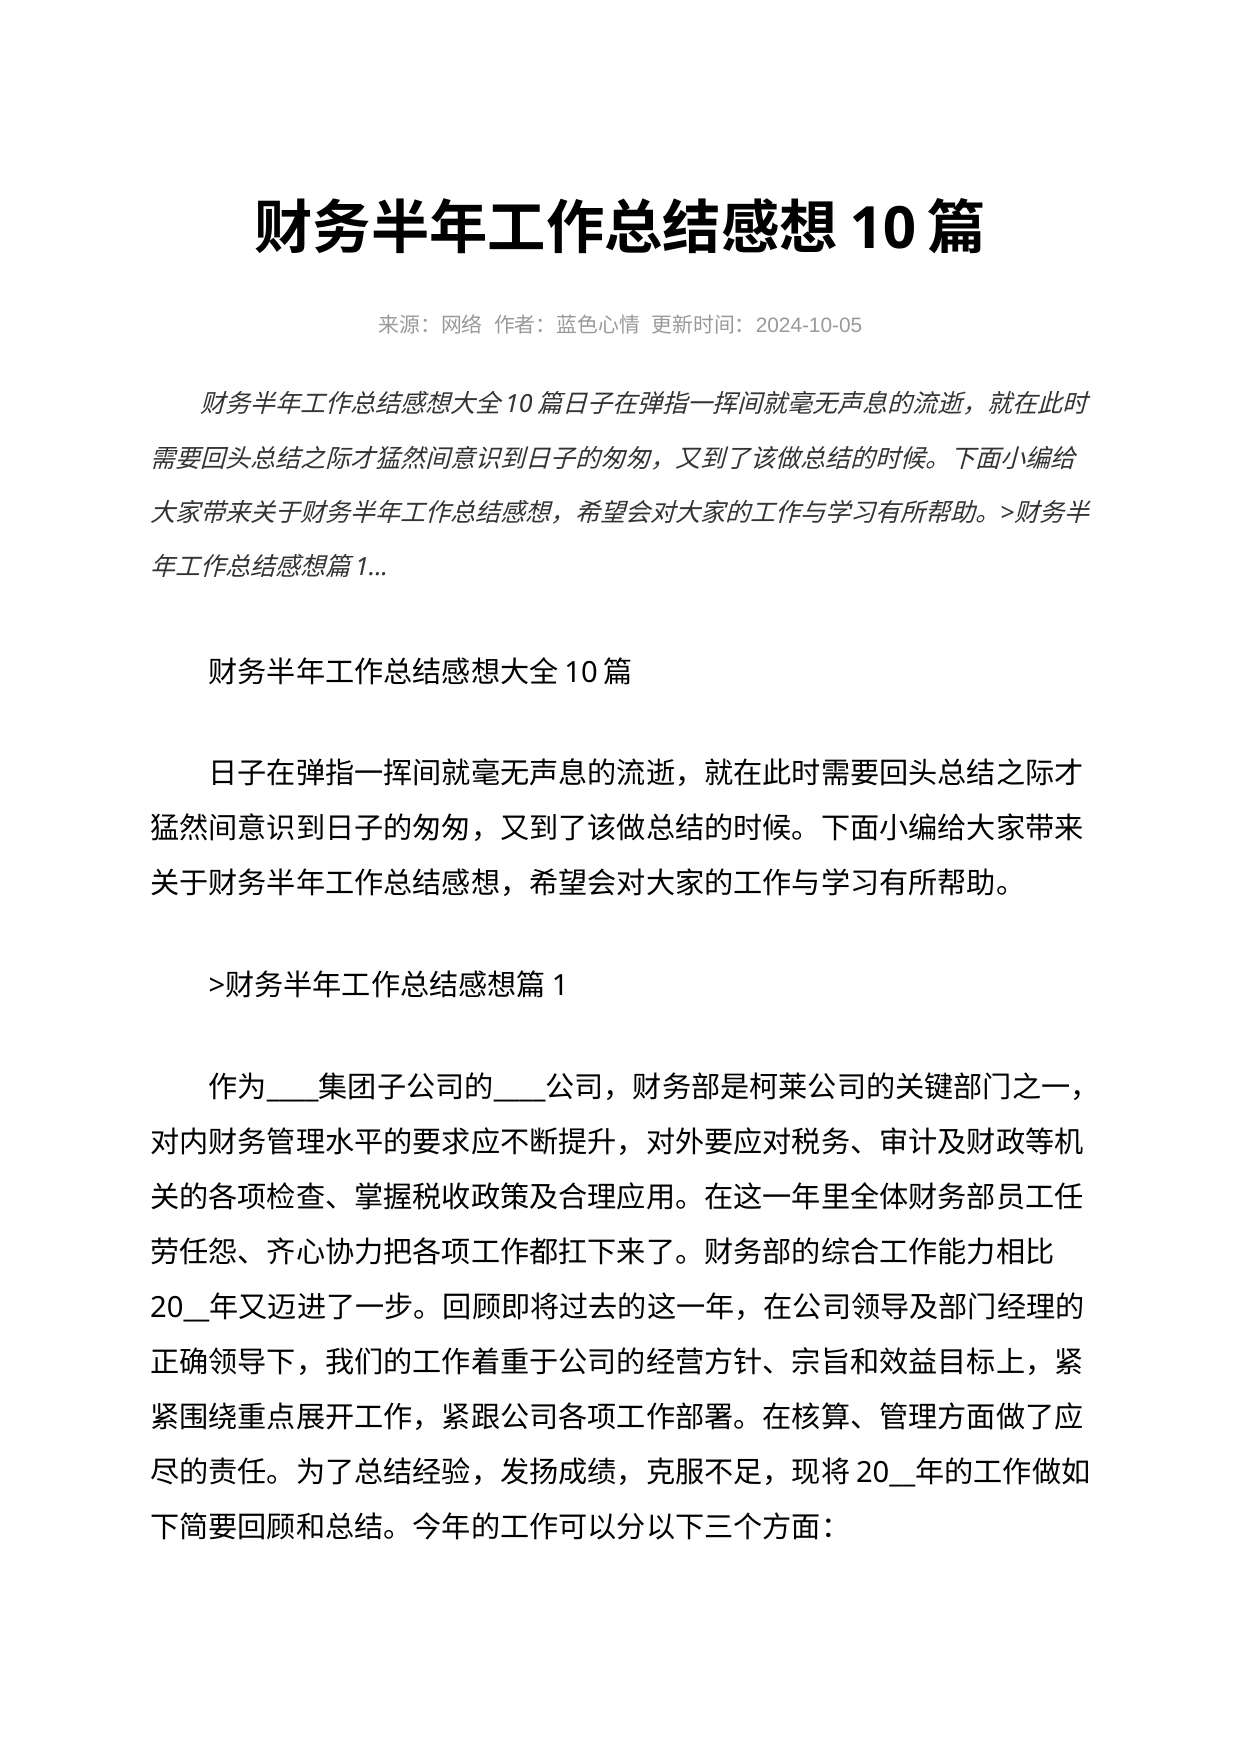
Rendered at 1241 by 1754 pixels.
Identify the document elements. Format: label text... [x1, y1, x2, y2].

text 财务半年工作总结感想大全10篇 [150, 648, 1090, 691]
text >财务半年工作总结感想篇1 [150, 962, 1090, 1004]
subtitle 财务半年工作总结感想10篇 [150, 181, 1090, 266]
text 财务半年工作总结感想大全10篇日子在弹指一挥间就毫无声息的流逝，就在此时需要回头总结之际才猛然间意识到日子的匆匆，又到了该做总结的时候。下面小编给大家带来关于财务半年工作总结感想，希望会对大家的工作与学习有所帮助。>财务半年工作总结感想篇1... [150, 384, 1090, 583]
text 作为____集团子公司的____公司，财务部是柯莱公司的关键部门之一，对内财务管理水平的要求应不断提升，对外要应对税务、审计及财政等机关的各项检查、掌握税收政策及合理应用。在这一年里全体财务部员工任劳任怨、齐心协力把各项工作都扛下来了。财务部的综合工作能力相比20__年又迈进了一步。回顾即将过去的这一年，在公司领导及部门经理的正确领导下，我们的工作着重于公司的经营方针、宗旨和效益目标上，紧紧围绕重点展开工作，紧跟公司各项工作部署。在核算、管理方面做了应尽的责任。为了总结经验，发扬成绩，克服不足，现将20__年的工作做如下简要回顾和总结。今年的工作可以分以下三个方面： [150, 1064, 1090, 1545]
text 来源：网络 作者：蓝色心情 更新时间：2024-10-05 [150, 313, 1090, 337]
text 日子在弹指一挥间就毫无声息的流逝，就在此时需要回头总结之际才猛然间意识到日子的匆匆，又到了该做总结的时候。下面小编给大家带来关于财务半年工作总结感想，希望会对大家的工作与学习有所帮助。 [150, 750, 1090, 902]
